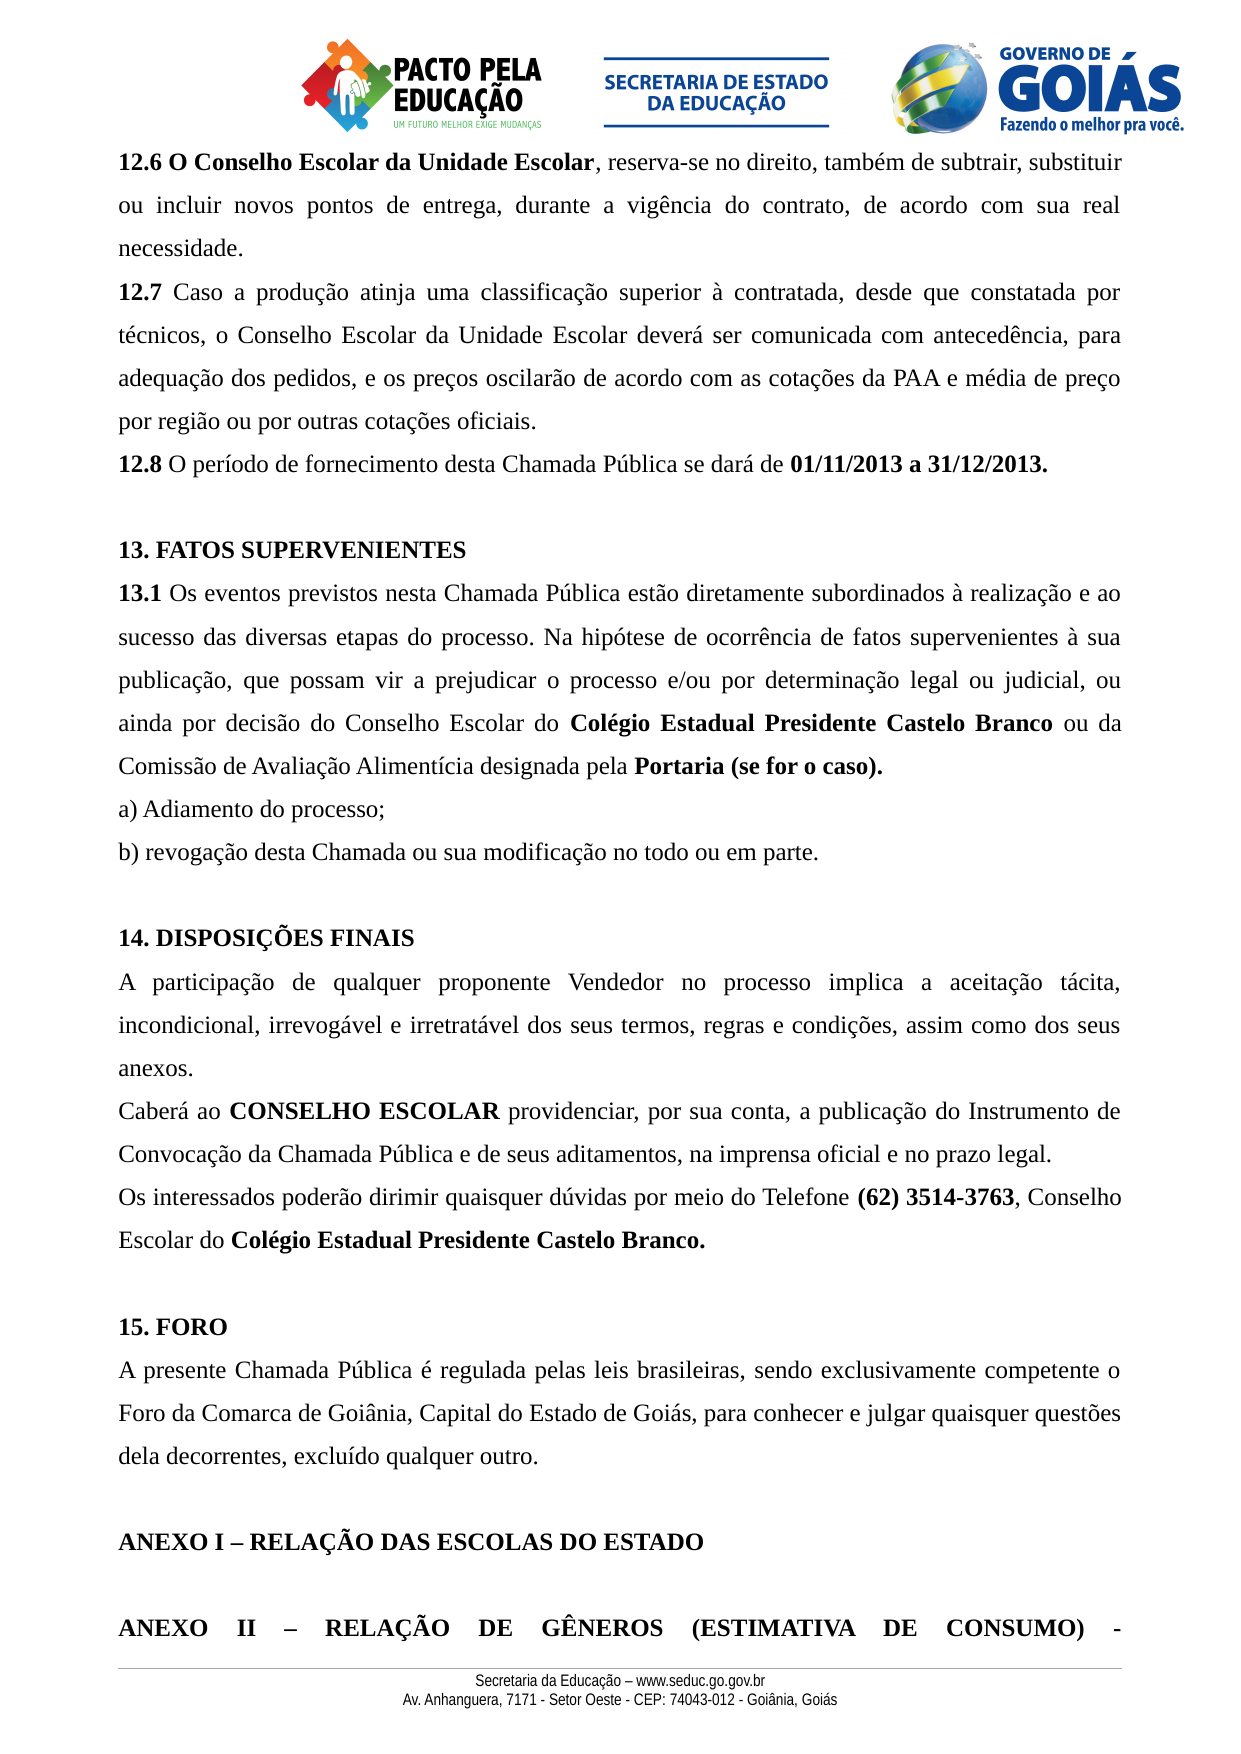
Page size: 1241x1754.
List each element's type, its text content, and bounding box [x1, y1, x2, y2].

text A presente Chamada Pública é regulada pelas leis brasileiras, sendo exclusivamente competente o Foro da Comarca de Goiânia, Capital do Estado de Goiás, para conhecer e julgar quaisquer questões dela decorrentes, excluído qualquer outro. [118, 1355, 1122, 1470]
text 13.1 Os eventos previstos nesta Chamada Pública estão diretamente subordinados à realização e ao sucesso das diversas etapas do processo. Na hipótese de ocorrência de fatos supervenientes à sua publicação, que possam vir a prejudicar o processo e/ou por determinação legal ou judicial, ou ainda por decisão do Conselho Escolar do Colégio Estadual Presidente Castelo Branco ou da Comissão de Avaliação Alimentícia designada pela Portaria (se for o caso). [118, 578, 1122, 780]
text 12.6 O Conselho Escolar da Unidade Escolar, reserva-se no direito, também de subtrair, substituir ou incluir novos pontos de entrega, durante a vigência do contrato, de acordo com sua real necessidade. [118, 147, 1122, 262]
text 13. FATOS SUPERVENIENTES [118, 535, 1122, 564]
text 12.8 O período de fornecimento desta Chamada Pública se dará de 01/11/2013 a 31/12/2013. [118, 449, 1122, 478]
text Caberá ao CONSELHO ESCOLAR providenciar, por sua conta, a publicação do Instrumento de Convocação da Chamada Pública e de seus aditamentos, na imprensa oficial e no prazo legal. [118, 1096, 1122, 1168]
picture [292, 34, 1191, 143]
text Os interessados poderão dirimir quaisquer dúvidas por meio do Telefone (62) 3514-3763, Conselho Escolar do Colégio Estadual Presidente Castelo Branco. [118, 1182, 1122, 1254]
text 15. FORO [118, 1312, 1122, 1340]
text ANEXO II – RELAÇÃO DE GÊNEROS (ESTIMATIVA DE CONSUMO) - IDENTIFICAÇÃO E CLASSIFICAÇÃO DOS PRODUTOS [118, 1613, 1122, 1642]
text a) Adiamento do processo; [118, 794, 1122, 823]
text 14. DISPOSIÇÕES FINAIS [118, 923, 1122, 952]
text ANEXO I – RELAÇÃO DAS ESCOLAS DO ESTADO [118, 1527, 1122, 1556]
text 12.7 Caso a produção atinja uma classificação superior à contratada, desde que constatada por técnicos, o Conselho Escolar da Unidade Escolar deverá ser comunicada com antecedência, para adequação dos pedidos, e os preços oscilarão de acordo com as cotações da PAA e média de preço por região ou por outras cotações oficiais. [118, 277, 1122, 435]
text A participação de qualquer proponente Vendedor no processo implica a aceitação tácita, incondicional, irrevogável e irretratável dos seus termos, regras e condições, assim como dos seus anexos. [118, 967, 1122, 1082]
text b) revogação desta Chamada ou sua modificação no todo ou em parte. [118, 837, 1122, 866]
